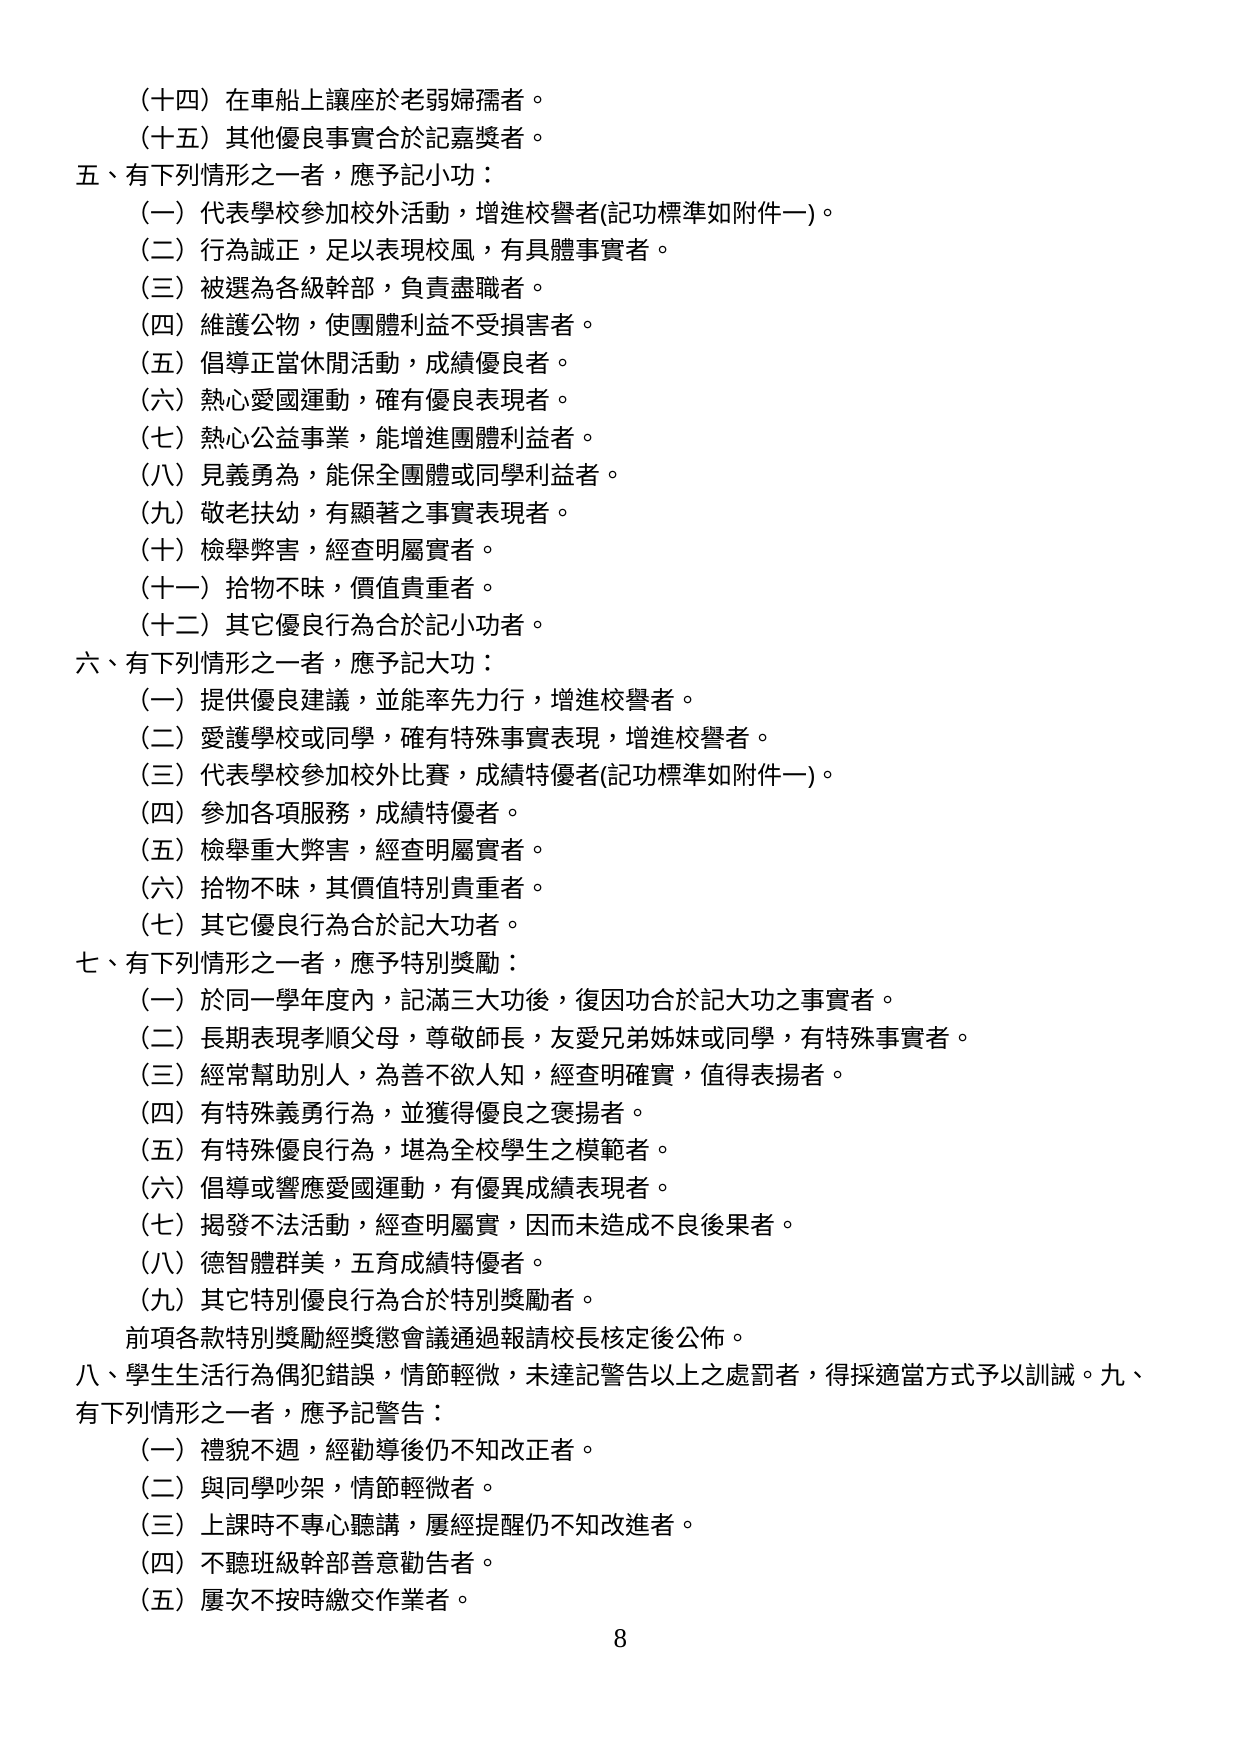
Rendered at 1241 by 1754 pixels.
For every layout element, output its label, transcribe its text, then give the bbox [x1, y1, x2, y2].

text （十一）拾物不昧，價值貴重者。 [125, 567, 1165, 605]
text 六、有下列情形之一者，應予記大功： [75, 642, 1165, 680]
text 前項各款特別獎勵經獎懲會議通過報請校長核定後公佈。 [125, 1317, 1165, 1355]
text （九）敬老扶幼，有顯著之事實表現者。 [125, 492, 1165, 530]
text （四）不聽班級幹部善意勸告者。 [125, 1542, 1165, 1580]
text （八）德智體群美，五育成績特優者。 [125, 1242, 1165, 1280]
text （四）參加各項服務，成績特優者。 [125, 792, 1165, 830]
text （九）其它特別優良行為合於特別獎勵者。 [125, 1280, 1165, 1317]
text 五、有下列情形之一者，應予記小功： [75, 155, 1165, 192]
text （二）愛護學校或同學，確有特殊事實表現，增進校譽者。 [125, 717, 1165, 755]
text （七）熱心公益事業，能增進團體利益者。 [125, 417, 1165, 455]
text 七、有下列情形之一者，應予特別獎勵： [75, 942, 1165, 980]
text （十五）其他優良事實合於記嘉獎者。 [125, 117, 1165, 155]
text （三）上課時不專心聽講，屢經提醒仍不知改進者。 [125, 1505, 1165, 1542]
text （六）倡導或響應愛國運動，有優異成績表現者。 [125, 1167, 1165, 1205]
text （三）代表學校參加校外比賽，成績特優者(記功標準如附件一)。 [125, 755, 1165, 792]
text （十四）在車船上讓座於老弱婦孺者。 [125, 80, 1165, 117]
text （七）揭發不法活動，經查明屬實，因而未造成不良後果者。 [125, 1205, 1165, 1242]
text （二）長期表現孝順父母，尊敬師長，友愛兄弟姊妹或同學，有特殊事實者。 [125, 1017, 1165, 1055]
text （五）屢次不按時繳交作業者。 [125, 1580, 1165, 1617]
text （十二）其它優良行為合於記小功者。 [125, 605, 1165, 642]
text （一）代表學校參加校外活動，增進校譽者(記功標準如附件一)。 [125, 192, 1165, 230]
text （四）維護公物，使團體利益不受損害者。 [125, 305, 1165, 342]
text （二）行為誠正，足以表現校風，有具體事實者。 [125, 230, 1165, 267]
text （三）被選為各級幹部，負責盡職者。 [125, 267, 1165, 305]
text （十）檢舉弊害，經查明屬實者。 [125, 530, 1165, 567]
text （八）見義勇為，能保全團體或同學利益者。 [75, 455, 1165, 492]
text （五）倡導正當休閒活動，成績優良者。 [125, 342, 1165, 380]
text （二）與同學吵架，情節輕微者。 [125, 1467, 1165, 1505]
text （一）於同一學年度內，記滿三大功後，復因功合於記大功之事實者。 [125, 980, 1165, 1017]
text （六）拾物不昧，其價值特別貴重者。 [125, 867, 1165, 905]
text 八、學生生活行為偶犯錯誤，情節輕微，未達記警告以上之處罰者，得採適當方式予以訓誡。九、有下列情形之一者，應予記警告： [75, 1355, 1165, 1430]
text （一）提供優良建議，並能率先力行，增進校譽者。 [125, 680, 1165, 717]
text （五）有特殊優良行為，堪為全校學生之模範者。 [125, 1130, 1165, 1167]
text （六）熱心愛國運動，確有優良表現者。 [125, 380, 1165, 417]
text （三）經常幫助別人，為善不欲人知，經查明確實，值得表揚者。 [125, 1055, 1165, 1092]
text （四）有特殊義勇行為，並獲得優良之褒揚者。 [125, 1092, 1165, 1130]
text （七）其它優良行為合於記大功者。 [125, 905, 1165, 942]
text （五）檢舉重大弊害，經查明屬實者。 [125, 830, 1165, 867]
text （一）禮貌不週，經勸導後仍不知改正者。 [125, 1430, 1165, 1467]
